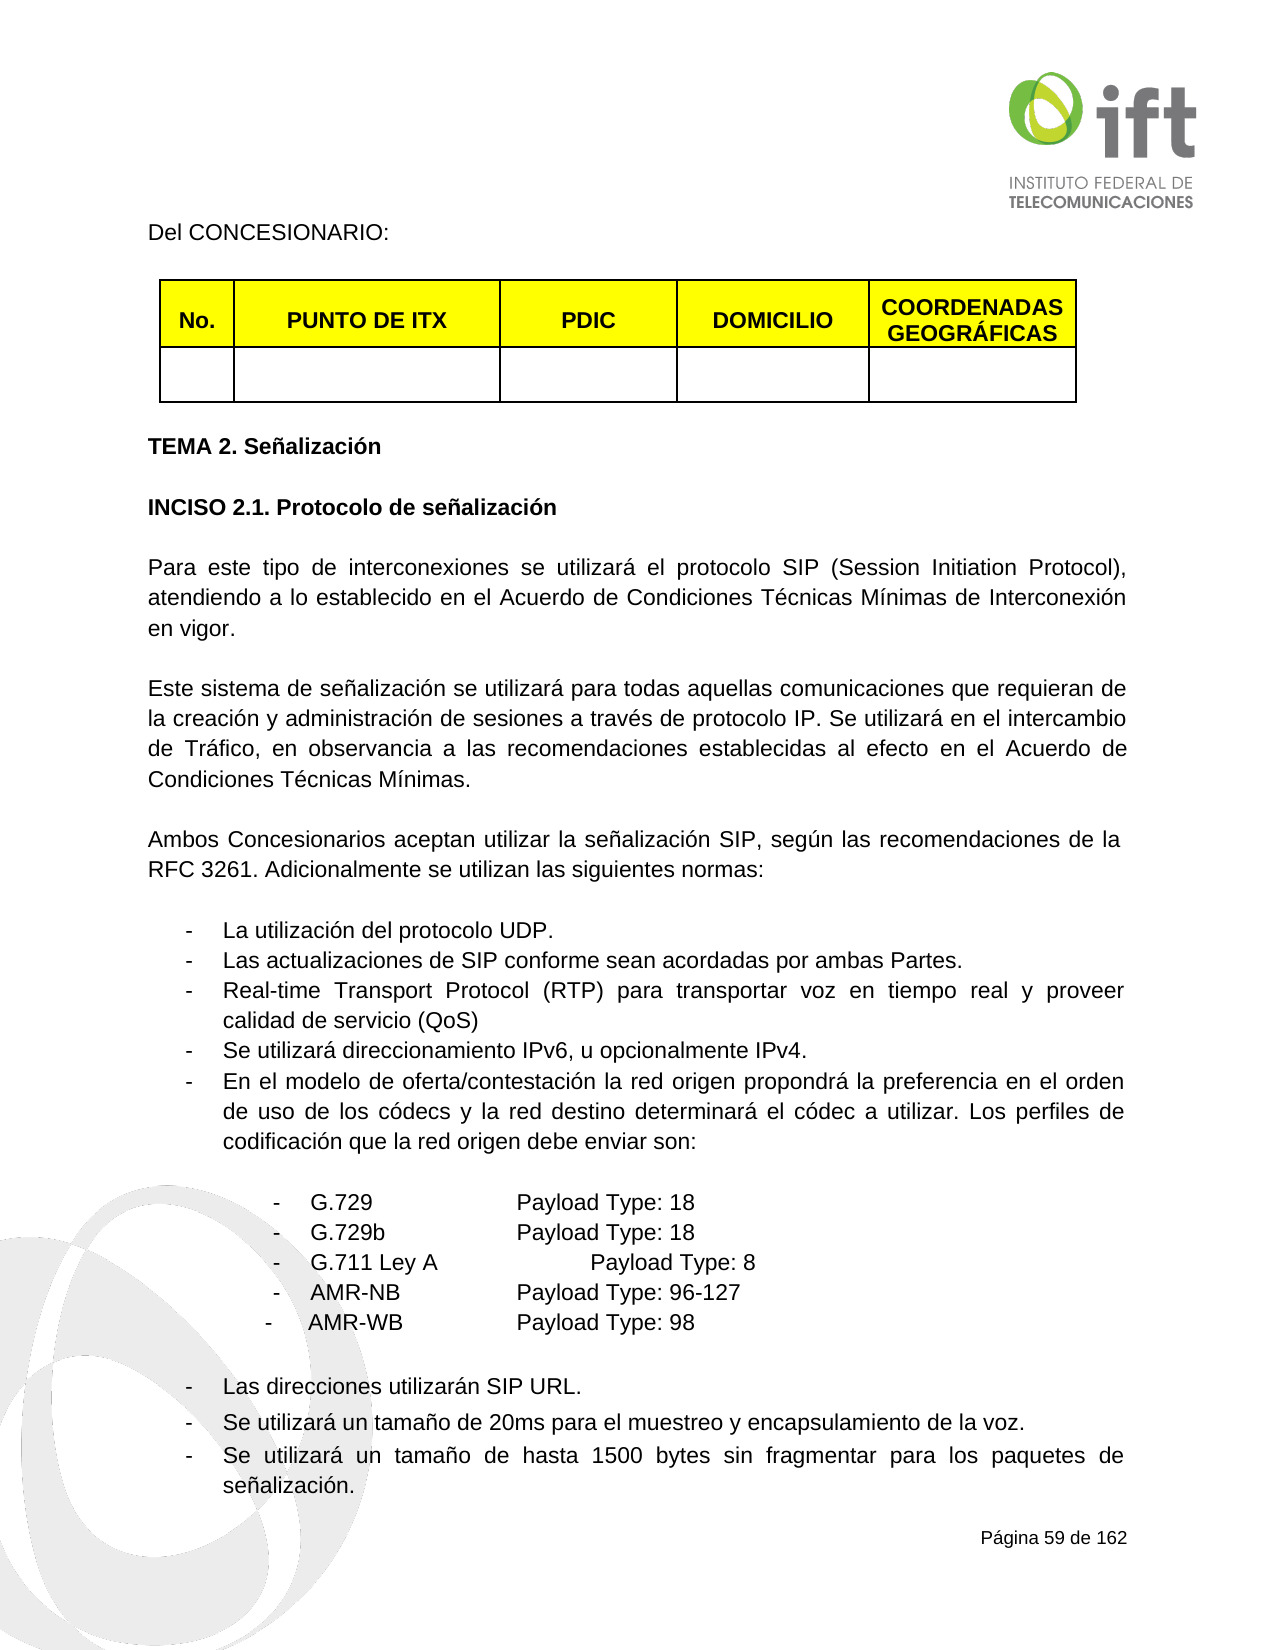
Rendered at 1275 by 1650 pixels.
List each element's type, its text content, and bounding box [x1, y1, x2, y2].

text INCISO 2.1. Protocolo de señalización [148, 494, 1127, 520]
list Real-time Transport Protocol (RTP) para transportar voz en tiempo real y proveer calidad de servicio (QoS) [185, 977, 1126, 1034]
text TEMA 2. Señalización [148, 433, 1127, 460]
table_header PDIC [501, 281, 676, 346]
table_cell [235, 348, 499, 401]
table_header No. [161, 281, 233, 346]
list G.711 Ley A Payload Type: 8 [273, 1249, 1126, 1275]
list AMR-WB Payload Type: 98 [221, 1309, 1127, 1336]
list Se utilizará direccionamiento IPv6, u opcionalmente IPv4. [185, 1037, 1126, 1064]
table_cell [161, 348, 233, 401]
list G.729b Payload Type: 18 [273, 1219, 1126, 1245]
list G.729 Payload Type: 18 [273, 1188, 1126, 1215]
list Se utilizará un tamaño de 20ms para el muestreo y encapsulamiento de la voz. [185, 1406, 1126, 1437]
text Ambos Concesionarios aceptan utilizar la señalización SIP, según las recomendaciones de la RFC 3261. Adicionalmente se utilizan las siguientes normas: [148, 826, 1121, 883]
list La utilización del protocolo UDP. [185, 917, 1126, 943]
table_header COORDENADAS GEOGRÁFICAS [870, 281, 1075, 346]
table_header DOMICILIO [678, 281, 868, 346]
list Las actualizaciones de SIP conforme sean acordadas por ambas Partes. [185, 947, 1126, 973]
text Para este tipo de interconexiones se utilizará el protocolo SIP (Session Initiation Protocol), atendiendo a lo establecido en el Acuerdo de Condiciones Técnicas Mínimas de Interconexión en vigor. [148, 554, 1127, 641]
table_cell [870, 348, 1075, 401]
list En el modelo de oferta/contestación la red origen propondrá la preferencia en el orden de uso de los códecs y la red destino determinará el códec a utilizar. Los perfiles de codificación que la red origen debe enviar son: [185, 1068, 1126, 1154]
list Se utilizará un tamaño de hasta 1500 bytes sin fragmentar para los paquetes de señalización. [185, 1442, 1126, 1498]
table_cell [678, 348, 868, 401]
table_cell [501, 348, 676, 401]
picture [0, 0, 1272, 1650]
text Este sistema de señalización se utilizará para todas aquellas comunicaciones que requieran de la creación y administración de sesiones a través de protocolo IP. Se utilizará en el intercambio de Tráfico, en observancia a las recomendaciones establecidas al efecto en el Acuerdo de Condiciones Técnicas Mínimas. [148, 675, 1127, 792]
text Del CONCESIONARIO: [148, 218, 1127, 245]
list AMR-NB Payload Type: 96-127 [273, 1279, 1126, 1306]
table_header PUNTO DE ITX [235, 281, 499, 346]
list Las direcciones utilizarán SIP URL. [185, 1370, 1126, 1401]
